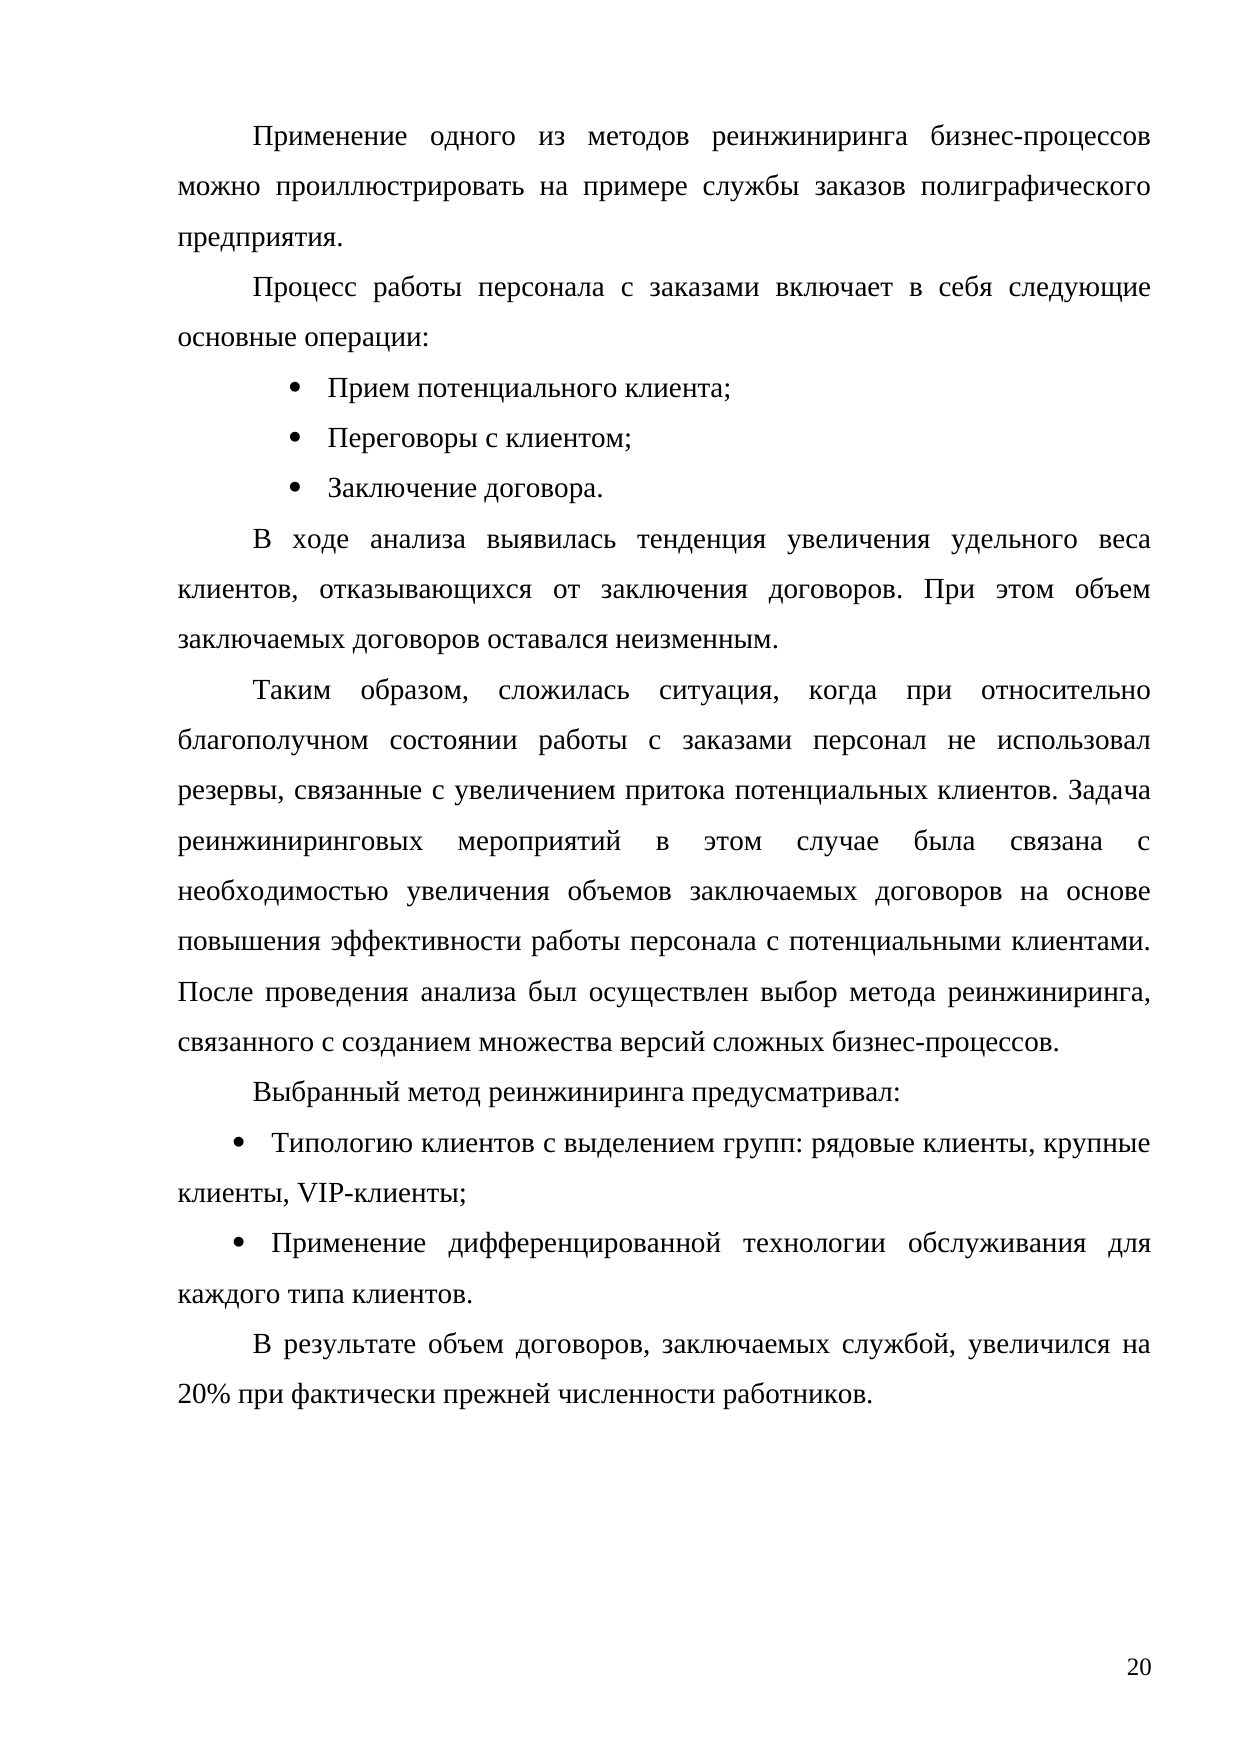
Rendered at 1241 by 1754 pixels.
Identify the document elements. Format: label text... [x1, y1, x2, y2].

text В результате объем договоров, заключаемых службой, увеличился на 20% при фактически прежней численности работников. [177, 1326, 1152, 1410]
text Процесс работы персонала с заказами включает в себя следующие основные операции: [177, 269, 1152, 353]
list Заключение договора. [290, 471, 1152, 504]
text Таким образом, сложилась ситуация, когда при относительно благополучном состоянии работы с заказами персонал не использовал резервы, связанные с увеличением притока потенциальных клиентов. Задача реинжиниринговых мероприятий в этом случае была связана с необходимостью увеличения объемов заключаемых договоров на основе повышения эффективности работы персонала с потенциальными клиентами. После проведения анализа был осуществлен выбор метода реинжиниринга, связанного с созданием множества версий сложных бизнес-процессов. [177, 672, 1152, 1058]
list Переговоры с клиентом; [290, 420, 1152, 454]
list Применение дифференцированной технологии обслуживания для каждого типа клиентов. [177, 1225, 1152, 1309]
text Выбранный метод реинжиниринга предусматривал: [177, 1074, 1152, 1108]
list Прием потенциального клиента; [290, 370, 1152, 403]
list Типологию клиентов с выделением групп: рядовые клиенты, крупные клиенты, VIP-клиенты; [177, 1125, 1152, 1209]
text Применение одного из методов реинжиниринга бизнес-процессов можно проиллюстрировать на примере службы заказов полиграфического предприятия. [177, 118, 1152, 252]
text В ходе анализа выявилась тенденция увеличения удельного веса клиентов, отказывающихся от заключения договоров. При этом объем заключаемых договоров оставался неизменным. [177, 521, 1152, 655]
